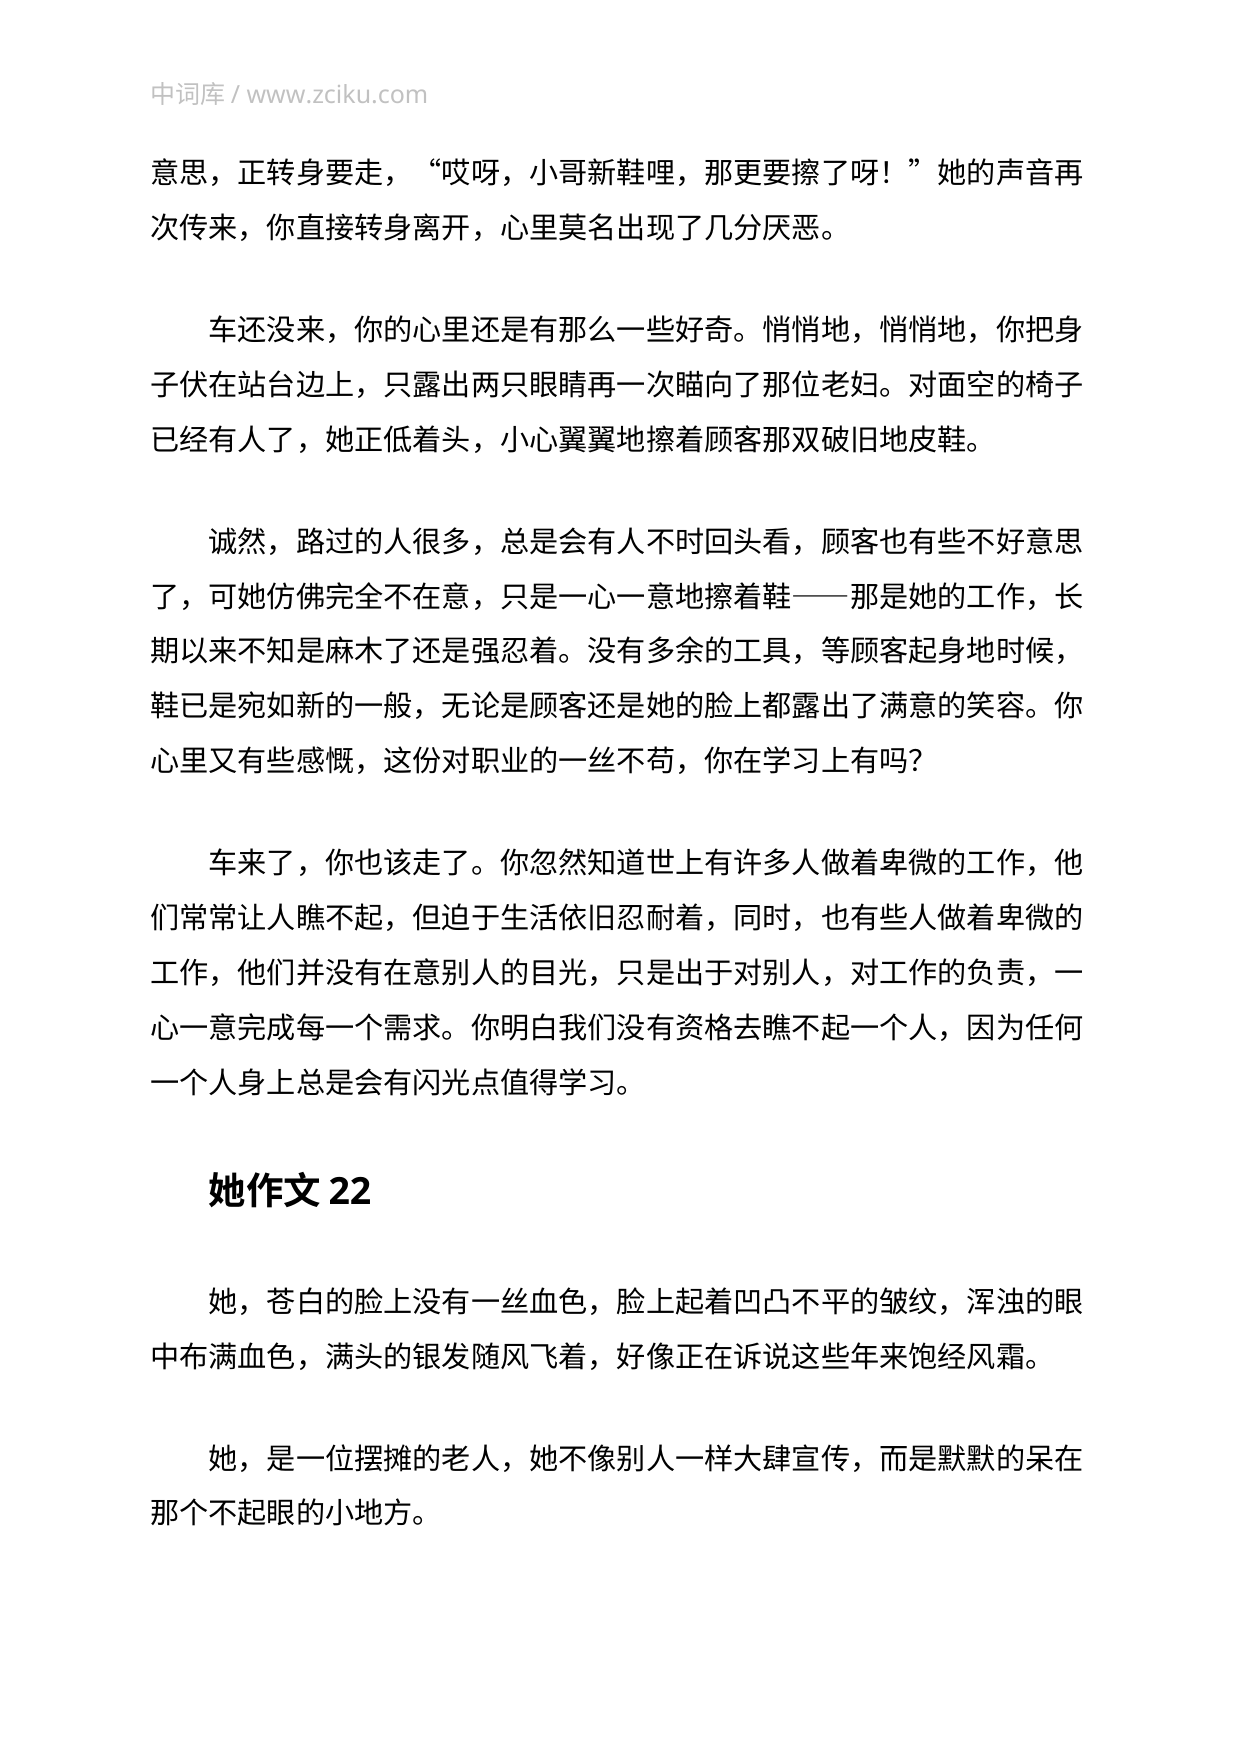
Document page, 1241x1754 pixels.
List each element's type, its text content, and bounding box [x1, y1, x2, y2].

text 她，是一位摆摊的老人，她不像别人一样大肆宣传，而是默默的呆在那个不起眼的小地方。 [150, 1435, 1090, 1532]
text 车还没来，你的心里还是有那么一些好奇。悄悄地，悄悄地，你把身子伏在站台边上，只露出两只眼睛再一次瞄向了那位老妇。对面空的椅子已经有人了，她正低着头，小心翼翼地擦着顾客那双破旧地皮鞋。 [150, 307, 1090, 459]
text 车来了，你也该走了。你忽然知道世上有许多人做着卑微的工作，他们常常让人瞧不起，但迫于生活依旧忍耐着，同时，也有些人做着卑微的工作，他们并没有在意别人的目光，只是出于对别人，对工作的负责，一心一意完成每一个需求。你明白我们没有资格去瞧不起一个人，因为任何一个人身上总是会有闪光点值得学习。 [150, 839, 1090, 1101]
text 她，苍白的脸上没有一丝血色，脸上起着凹凸不平的皱纹，浑浊的眼中布满血色，满头的银发随风飞着，好像正在诉说这些年来饱经风霜。 [150, 1278, 1090, 1376]
text 她作文22 [150, 1161, 1090, 1215]
text 诚然，路过的人很多，总是会有人不时回头看，顾客也有些不好意思了，可她仿佛完全不在意，只是一心一意地擦着鞋——那是她的工作，长期以来不知是麻木了还是强忍着。没有多余的工具，等顾客起身地时候，鞋已是宛如新的一般，无论是顾客还是她的脸上都露出了满意的笑容。你心里又有些感慨，这份对职业的一丝不苟，你在学习上有吗？ [150, 518, 1090, 780]
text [150, 150, 1090, 247]
